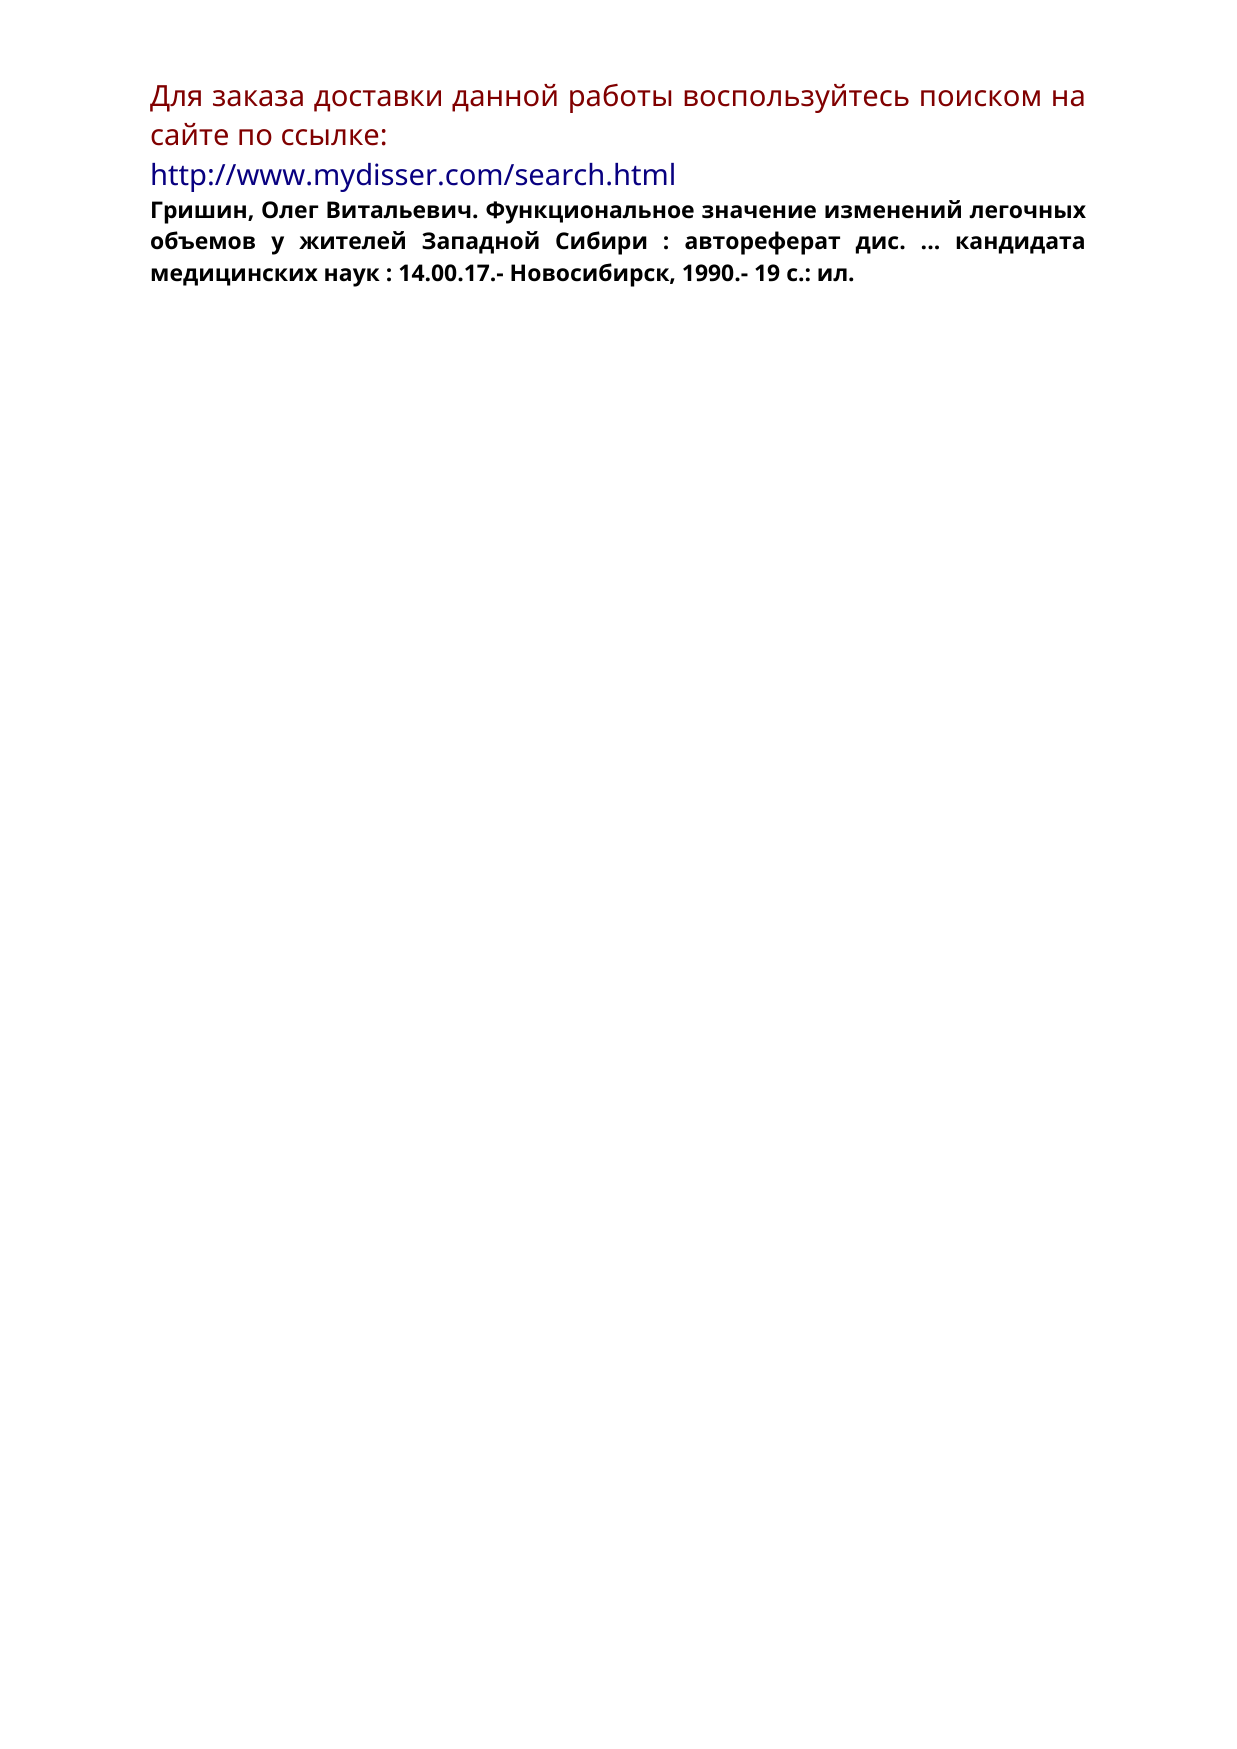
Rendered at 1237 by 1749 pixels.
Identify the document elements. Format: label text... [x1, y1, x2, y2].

text Гришин, Олег Витальевич. Функциональное значение изменений легочных объемов у жителей Западной Сибири : автореферат дис. ... кандидата медицинских наук : 14.00.17.- Новосибирск, 1990.- 19 с.: ил. [150, 194, 1086, 288]
